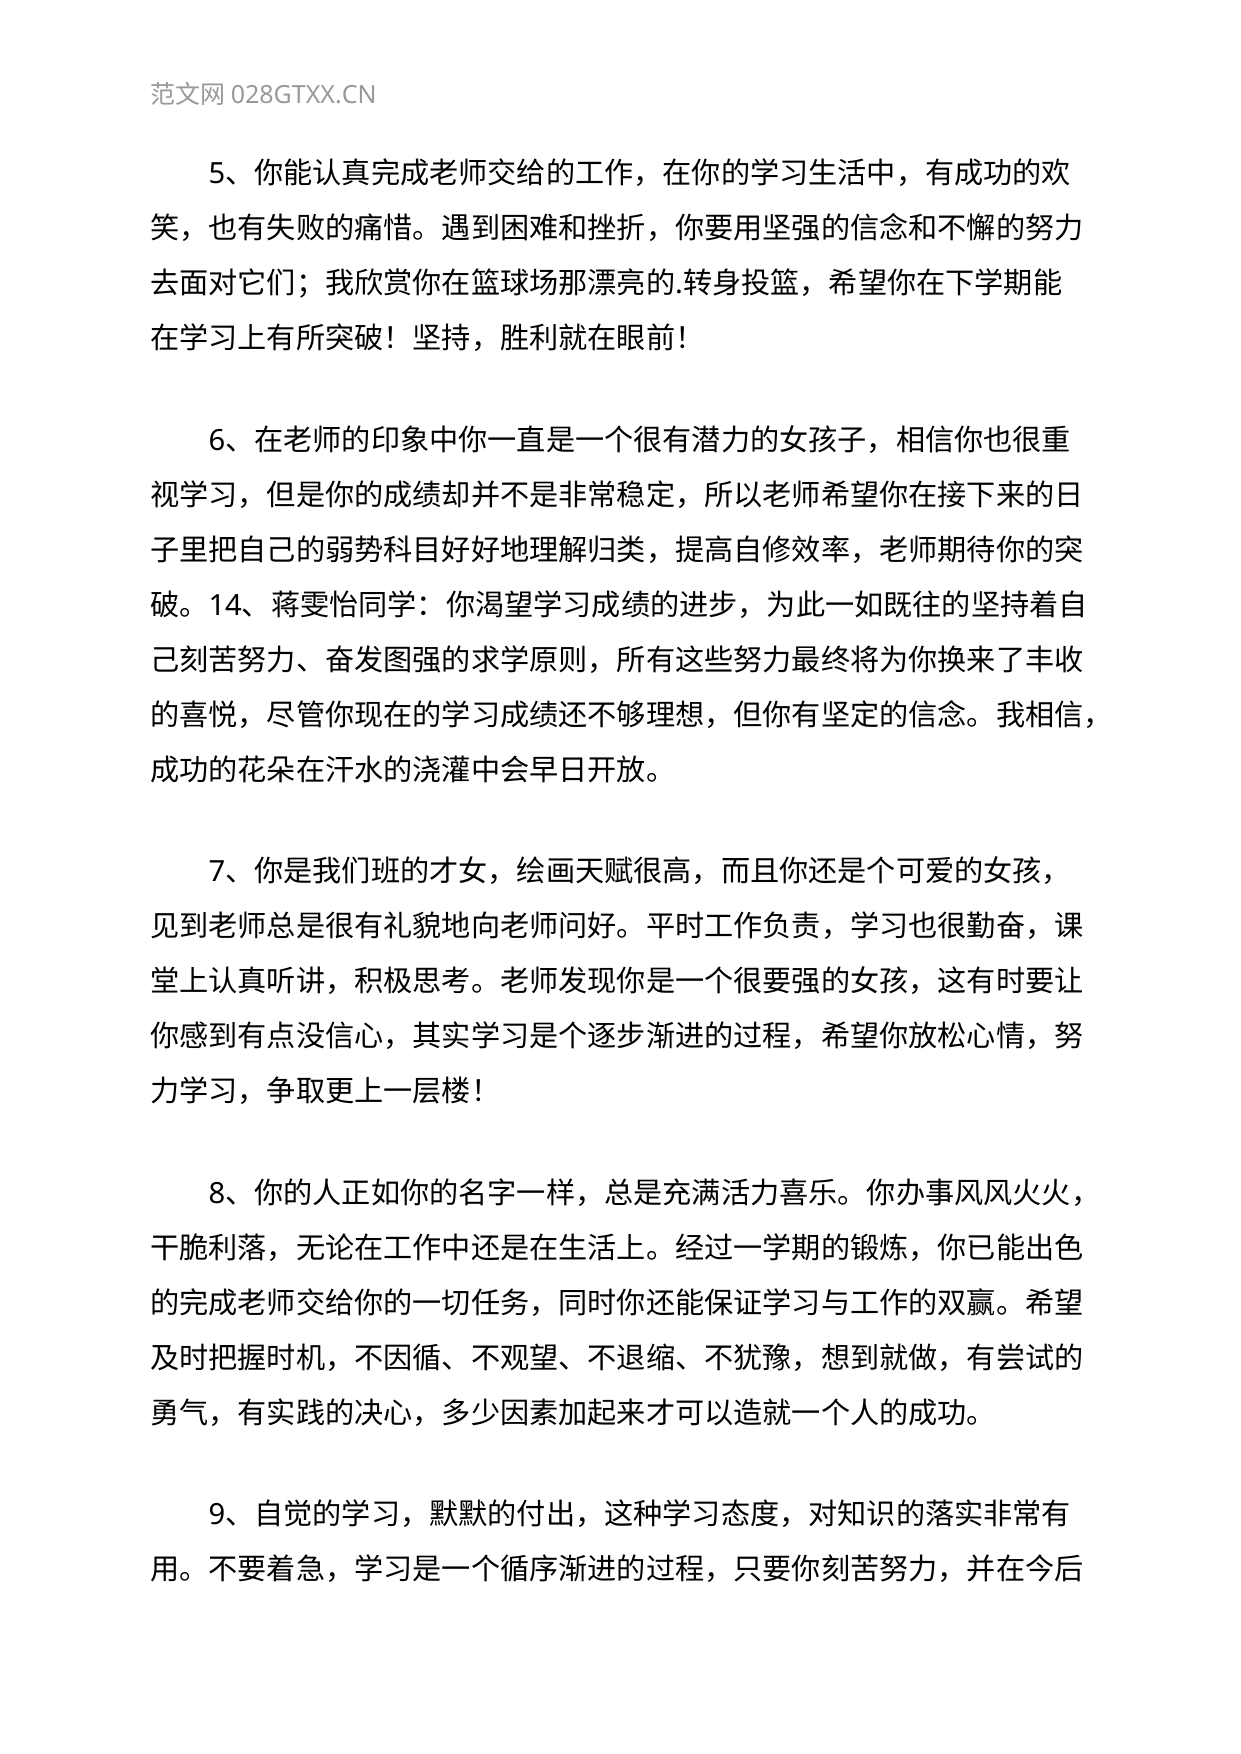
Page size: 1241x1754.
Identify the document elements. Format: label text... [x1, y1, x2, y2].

text 8、你的人正如你的名字一样，总是充满活力喜乐。你办事风风火火，干脆利落，无论在工作中还是在生活上。经过一学期的锻炼，你已能出色的完成老师交给你的一切任务，同时你还能保证学习与工作的双赢。希望及时把握时机，不因循、不观望、不退缩、不犹豫，想到就做，有尝试的勇气，有实践的决心，多少因素加起来才可以造就一个人的成功。 [150, 1169, 1090, 1431]
text 6、在老师的印象中你一直是一个很有潜力的女孩子，相信你也很重视学习，但是你的成绩却并不是非常稳定，所以老师希望你在接下来的日子里把自己的弱势科目好好地理解归类，提高自修效率，老师期待你的突破。14、蒋雯怡同学：你渴望学习成绩的进步，为此一如既往的坚持着自己刻苦努力、奋发图强的求学原则，所有这些努力最终将为你换来了丰收的喜悦，尽管你现在的学习成绩还不够理想，但你有坚定的信念。我相信，成功的花朵在汗水的浇灌中会早日开放。 [150, 417, 1090, 788]
text 7、你是我们班的才女，绘画天赋很高，而且你还是个可爱的女孩，见到老师总是很有礼貌地向老师问好。平时工作负责，学习也很勤奋，课堂上认真听讲，积极思考。老师发现你是一个很要强的女孩，这有时要让你感到有点没信心，其实学习是个逐步渐进的过程，希望你放松心情，努力学习，争取更上一层楼！ [150, 848, 1090, 1110]
text 5、你能认真完成老师交给的工作，在你的学习生活中，有成功的欢笑，也有失败的痛惜。遇到困难和挫折，你要用坚强的信念和不懈的努力去面对它们；我欣赏你在篮球场那漂亮的.转身投篮，希望你在下学期能在学习上有所突破！坚持，胜利就在眼前！ [150, 150, 1090, 357]
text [150, 1491, 1090, 1588]
